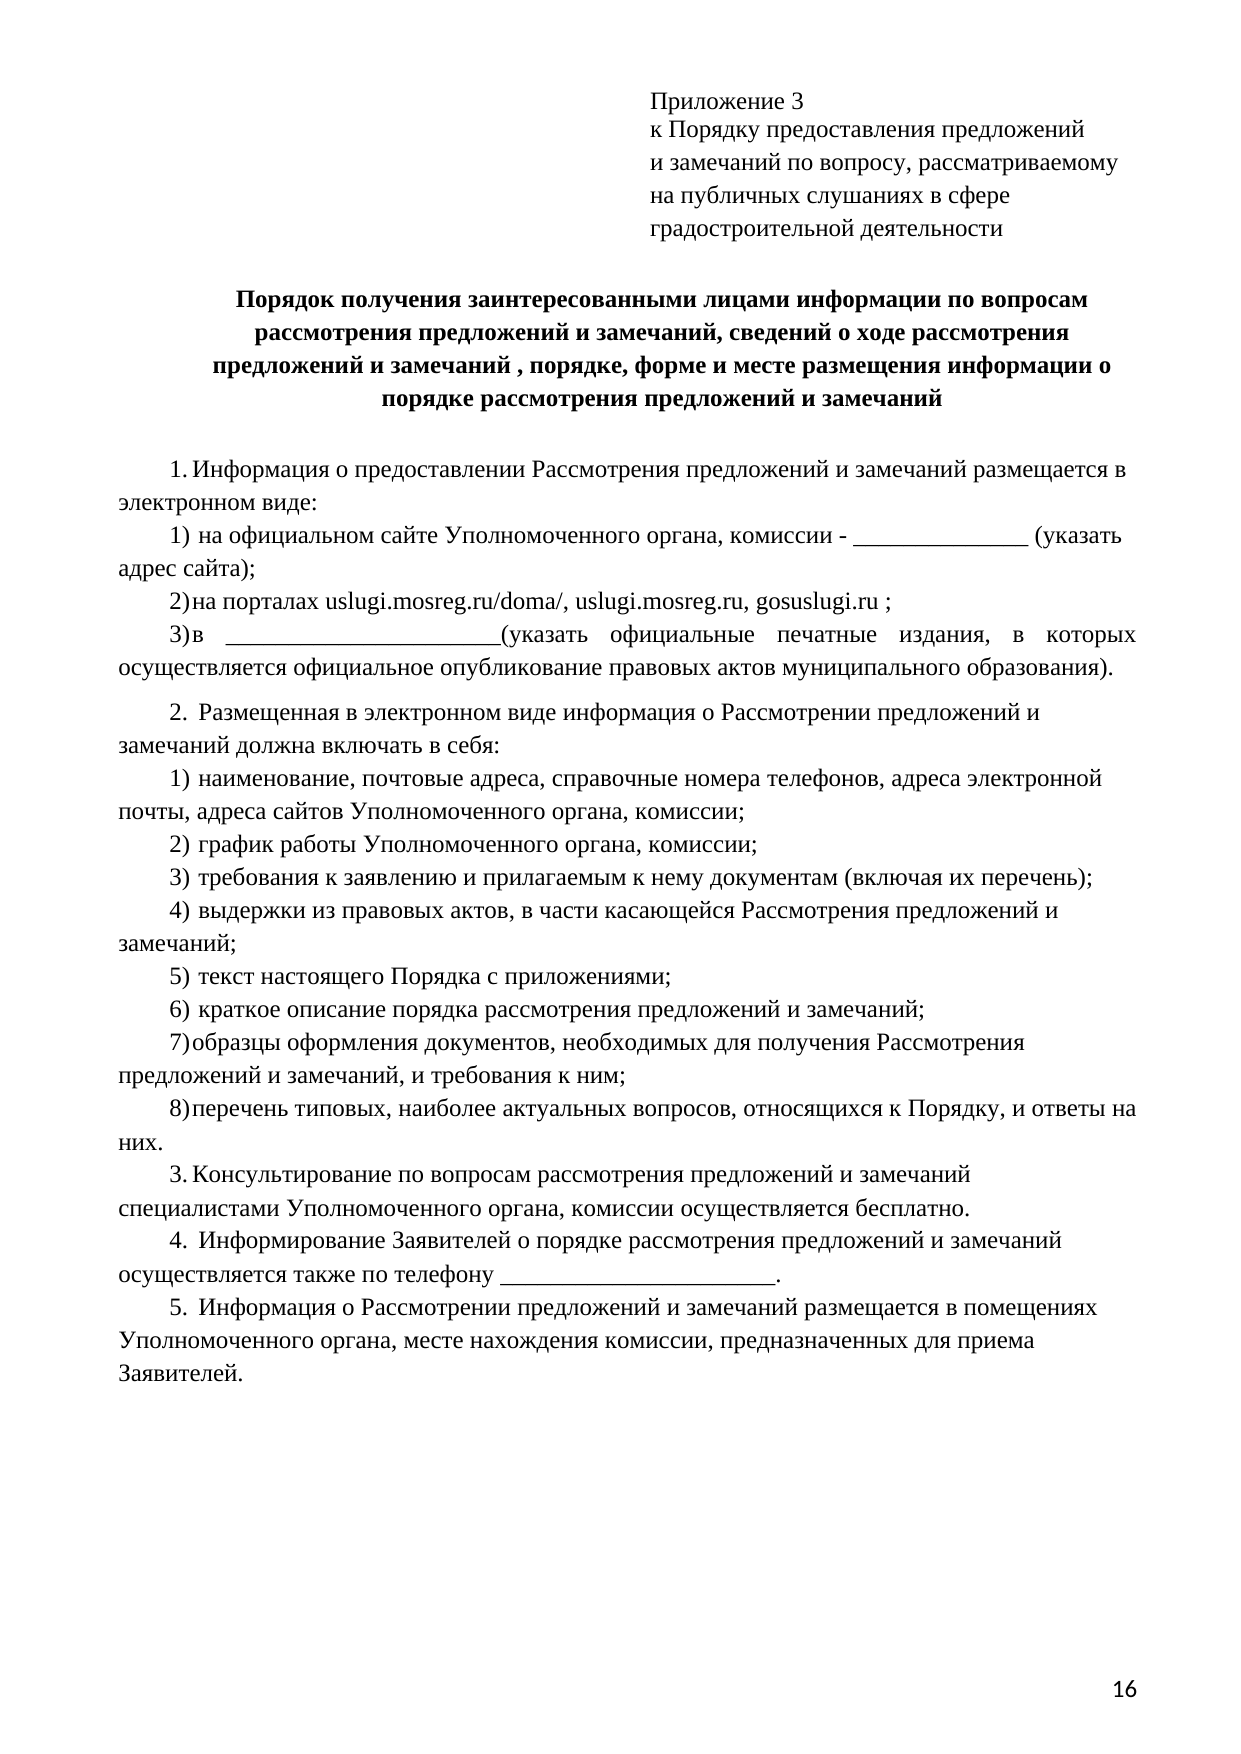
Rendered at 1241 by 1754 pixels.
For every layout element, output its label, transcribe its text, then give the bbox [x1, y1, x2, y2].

text к Порядку предоставления предложений [650, 114, 1137, 143]
text Информация о предоставлении Рассмотрения предложений и замечаний размещается в электронном виде: [118, 454, 1137, 515]
list требования к заявлению и прилагаемым к нему документам (включая их перечень); [118, 862, 1137, 891]
text на порталах uslugi.mosreg.ru/doma/, uslugi.mosreg.ru, gosuslugi.ru ; [118, 586, 1137, 614]
text Размещенная в электронном виде информация о Рассмотрении предложений и замечаний должна включать в себя: [118, 697, 1137, 759]
list перечень типовых, наиболее актуальных вопросов, относящихся к Порядку, и ответы на них. [118, 1093, 1137, 1155]
list график работы Уполномоченного органа, комиссии; [118, 829, 1137, 858]
list краткое описание порядка рассмотрения предложений и замечаний; [118, 994, 1137, 1023]
text Информирование Заявителей о порядке рассмотрения предложений и замечаний осуществляется также по телефону ______________________. [118, 1226, 1137, 1287]
text Порядок получения заинтересованными лицами информации по вопросам рассмотрения предложений и замечаний, сведений о ходе рассмотрения предложений и замечаний , порядке, форме и месте размещения информации о порядке рассмотрения предложений и замечаний [187, 284, 1137, 412]
text Консультирование по вопросам рассмотрения предложений и замечаний специалистами Уполномоченного органа, комиссии осуществляется бесплатно. [118, 1159, 1137, 1221]
list выдержки из правовых актов, в части касающейся Рассмотрения предложений и замечаний; [118, 895, 1137, 957]
text в ______________________(указать официальные печатные издания, в которых осуществляется официальное опубликование правовых актов муниципального образования). [118, 619, 1137, 681]
list наименование, почтовые адреса, справочные номера телефонов, адреса электронной почты, адреса сайтов Уполномоченного органа, комиссии; [118, 763, 1137, 825]
list текст настоящего Порядка с приложениями; [118, 961, 1137, 990]
text и замечаний по вопросу, рассматриваемому на публичных слушаниях в сфере градостроительной деятельности [650, 147, 1137, 242]
text Информация о Рассмотрении предложений и замечаний размещается в помещениях Уполномоченного органа, месте нахождения комиссии, предназначенных для приема Заявителей. [118, 1292, 1137, 1386]
text на официальном сайте Уполномоченного органа, комиссии - ______________ (указать адрес сайта); [118, 520, 1137, 581]
text Приложение 3 [576, 89, 1137, 114]
list образцы оформления документов, необходимых для получения Рассмотрения предложений и замечаний, и требования к ним; [118, 1027, 1137, 1089]
